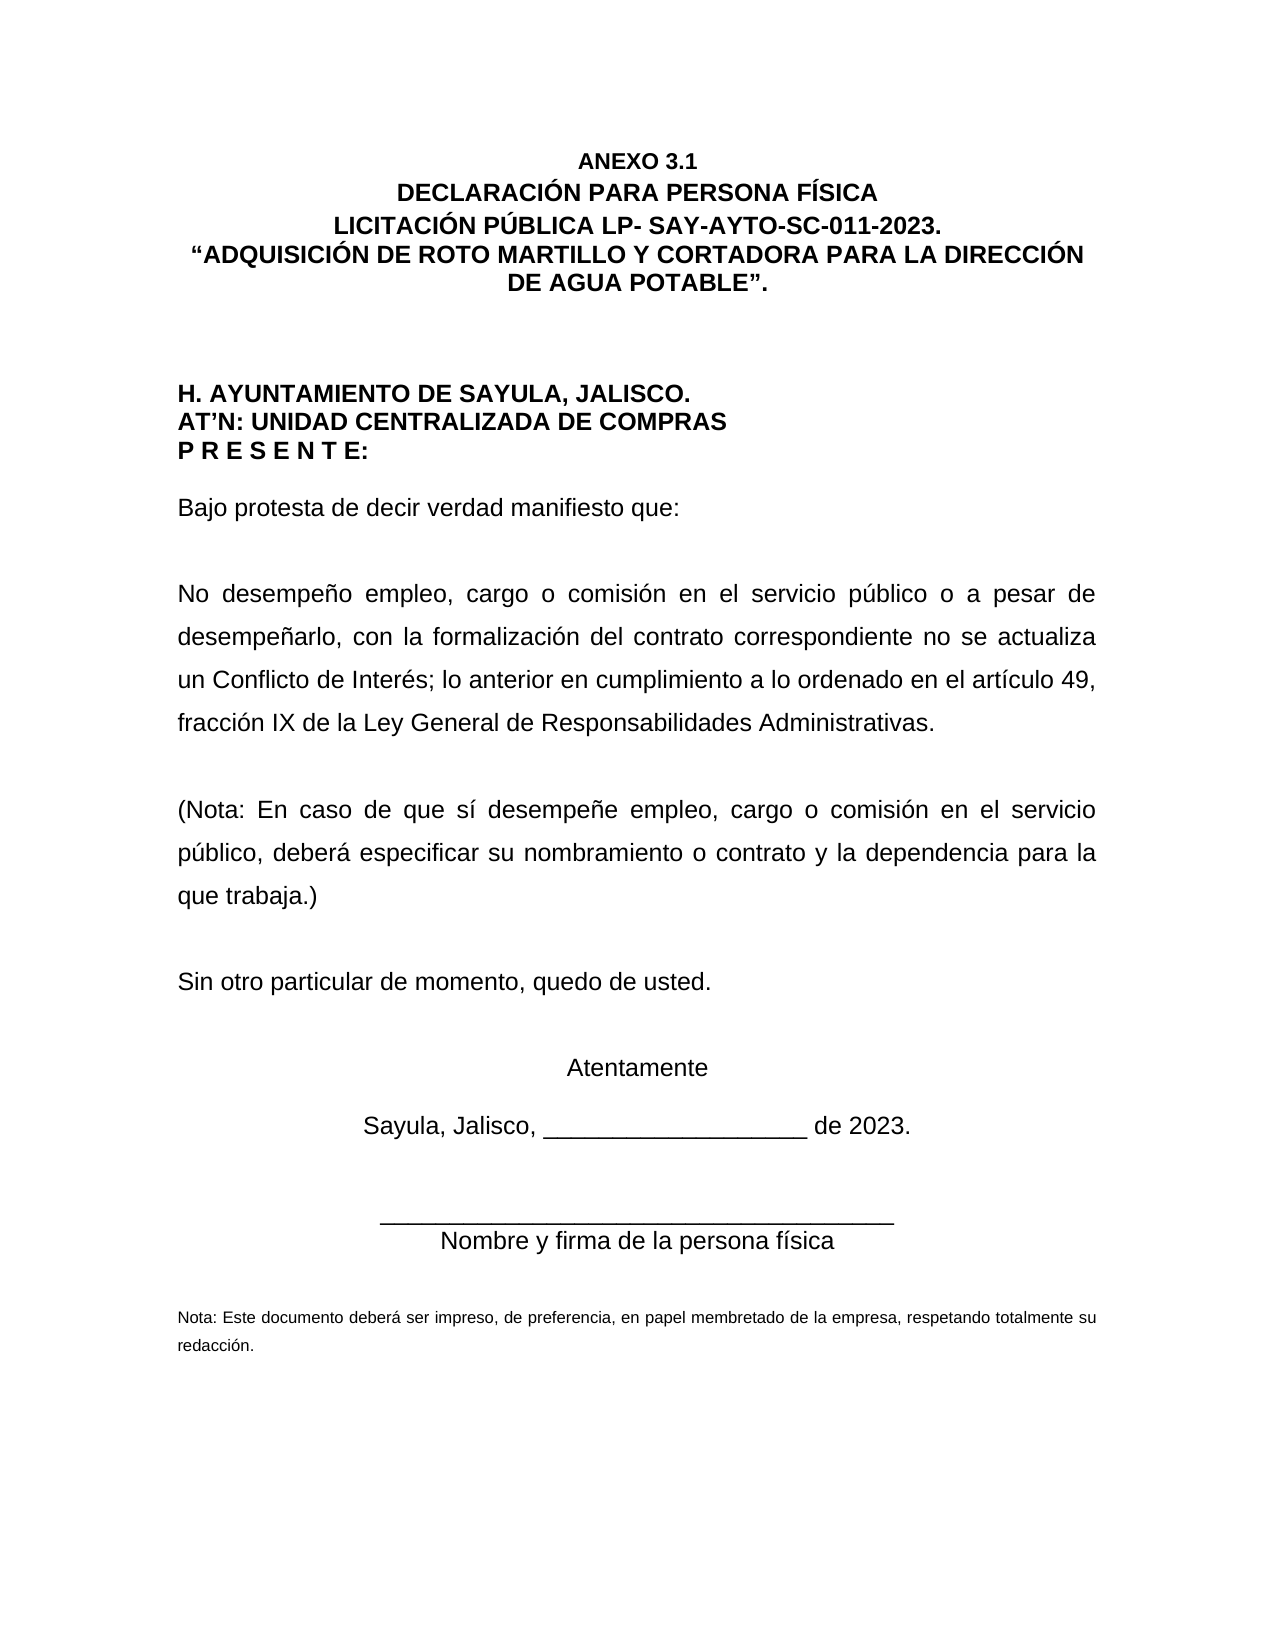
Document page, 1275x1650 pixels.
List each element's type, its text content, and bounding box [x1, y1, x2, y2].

text _____________________________________ [177, 1197, 1098, 1226]
text Nota: Este documento deberá ser impreso, de preferencia, en papel membretado de la empresa, respetando totalmente su redacción. [177, 1307, 1098, 1355]
text DECLARACIÓN PARA PERSONA FÍSICA [177, 178, 1098, 207]
text Bajo protesta de decir verdad manifiesto que: [177, 493, 1098, 522]
text ANEXO 3.1 [177, 148, 1098, 174]
text Atentamente [177, 1053, 1098, 1082]
text Sin otro particular de momento, quedo de usted. [177, 967, 1098, 996]
text “ADQUISICIÓN DE ROTO MARTILLO Y CORTADORA PARA LA DIRECCIÓN DE AGUA POTABLE”. [177, 239, 1098, 297]
text AT’N: UNIDAD CENTRALIZADA DE COMPRAS [177, 407, 1098, 436]
text P R E S E N T E: [177, 436, 1098, 465]
text Sayula, Jalisco, ___________________ de 2023. [177, 1111, 1098, 1140]
text Nombre y firma de la persona física [177, 1226, 1098, 1255]
text No desempeño empleo, cargo o comisión en el servicio público o a pesar de desempeñarlo, con la formalización del contrato correspondiente no se actualiza un Conflicto de Interés; lo anterior en cumplimiento a lo ordenado en el artículo 49, fracción IX de la Ley General de Responsabilidades Administrativas. [177, 579, 1098, 737]
text H. AYUNTAMIENTO DE SAYULA, JALISCO. [177, 378, 1098, 407]
text (Nota: En caso de que sí desempeñe empleo, cargo o comisión en el servicio público, deberá especificar su nombramiento o contrato y la dependencia para la que trabaja.) [177, 795, 1098, 910]
text LICITACIÓN PÚBLICA LP- SAY-AYTO-SC-011-2023. [177, 211, 1098, 239]
